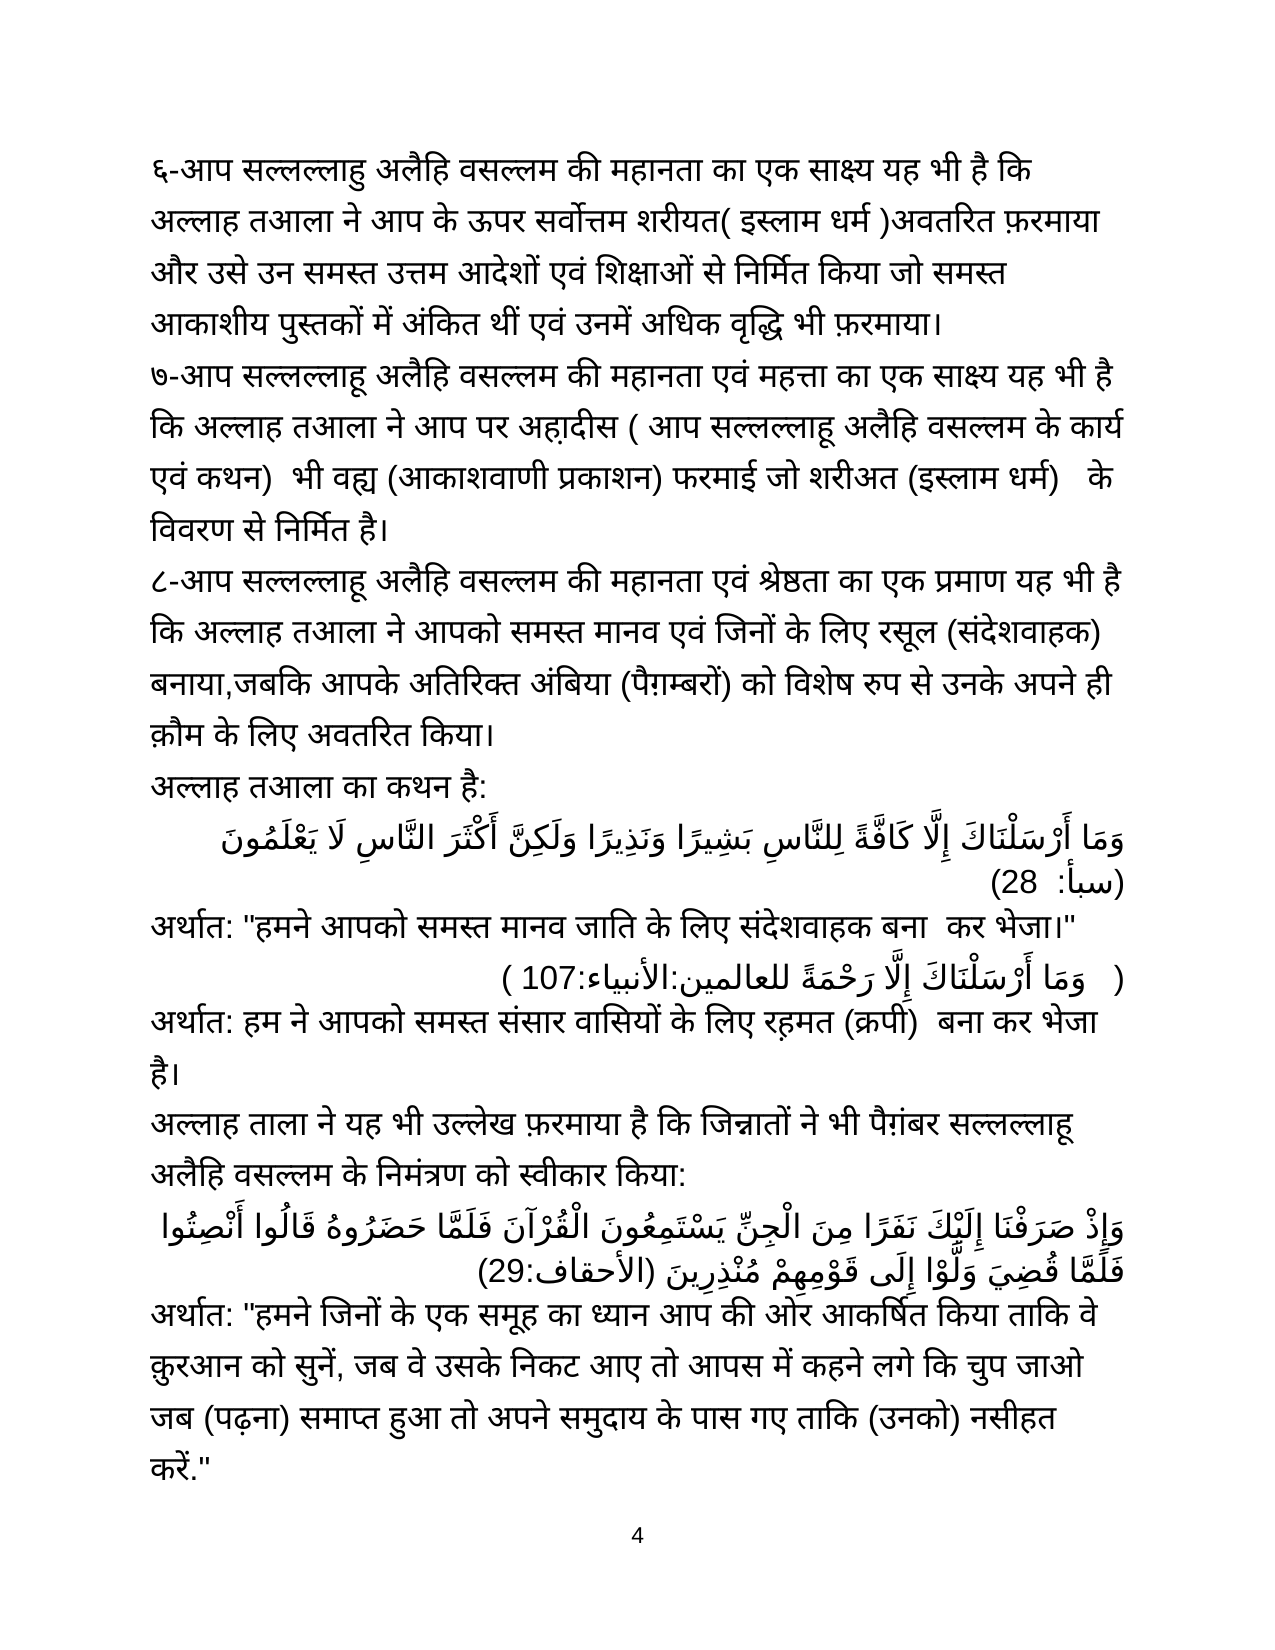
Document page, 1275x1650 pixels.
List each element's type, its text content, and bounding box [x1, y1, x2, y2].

text अल्लाह तआला का कथन है: [150, 767, 1125, 812]
text وَمَا أَرْسَلْنَاكَ إِلَّا كَافَّةً لِلنَّاسِ بَشِيرًا وَنَذِيرًا وَلَكِنَّ أَكْثَرَ النَّاسِ لَا يَعْلَمُونَ (سبأ: 28) [150, 818, 1125, 901]
text ७-आप सल्लल्लाहू अलैहि वसल्लम की महानता एवं महत्ता का एक साक्ष्य यह भी है कि अल्लाह तआला ने आप पर अहा़दीस ( आप सल्लल्लाहू अलैहि वसल्लम के कार्य एवं कथन) भी वह्य (आकाशवाणी प्रकाशन) फरमाई जो शरीअत (इस्लाम धर्म) के विवरण से निर्मित है। [150, 356, 1125, 554]
text ६-आप सल्लल्लाहु अलैहि वसल्लम की महानता का एक साक्ष्य यह भी है कि अल्लाह तआला ने आप के ऊपर सर्वोत्तम शरीयत( इस्लाम धर्म )अवतरित फ़रमाया और उसे उन समस्त उत्तम आदेशों एवं शिक्षाओं से निर्मित किया जो समस्त आकाशीय पुस्तकों में अंकित थीं एवं उनमें अधिक वृद्धि भी फ़रमाया। [150, 150, 1125, 349]
text अर्थात: हम ने आपको समस्त संसार वासियों के लिए रह़मत (क्रपी) बना कर भेजा है। [150, 1002, 1125, 1099]
text وَإِذْ صَرَفْنَا إِلَيْكَ نَفَرًا مِنَ الْجِنِّ يَسْتَمِعُونَ الْقُرْآنَ فَلَمَّا حَضَرُوهُ قَالُوا أَنْصِتُوا فَلَمَّا قُضِيَ وَلَّوْا إِلَى قَوْمِهِمْ مُنْذِرِينَ (الأحقاف:29) [150, 1207, 1125, 1289]
text अर्थात: "हमने आपको समस्त मानव जाति के लिए संदेशवाहक बना कर भेजा।" [150, 907, 1125, 952]
text ८-आप सल्लल्लाहू अलैहि वसल्लम की महानता एवं श्रेष्ठता का एक प्रमाण यह भी है कि अल्लाह तआला ने आपको समस्त मानव एवं जिनों के लिए रसूल (संदेशवाहक) बनाया,जबकि आपके अतिरिक्त अंबिया (पैग़म्बरों) को विशेष रुप से उनके अपने ही क़ौम के लिए अवतरित किया। [150, 561, 1125, 760]
text अर्थात: "हमने जिनों के एक समूह का ध्यान आप की ओर आकर्षित किया ताकि वे क़ुरआन को सुनें, जब वे उसके निकट आए तो आपस में कहने लगे कि चुप जाओ जब (पढ़ना) समाप्त हुआ तो अपने समुदाय के पास गए ताकि (उनको) नसीहत करें." [150, 1295, 1125, 1494]
text अल्लाह ताला ने यह भी उल्लेख फ़रमाया है कि जिन्नातों ने भी पैग़ंबर सल्लल्लाहू अलैहि वसल्लम के निमंत्रण को स्वीकार किया: [150, 1105, 1125, 1200]
text ( وَمَا أَرْسَلْنَاكَ إِلَّا رَحْمَةً للعالمين:الأنبياء:107 ) [150, 958, 1125, 997]
